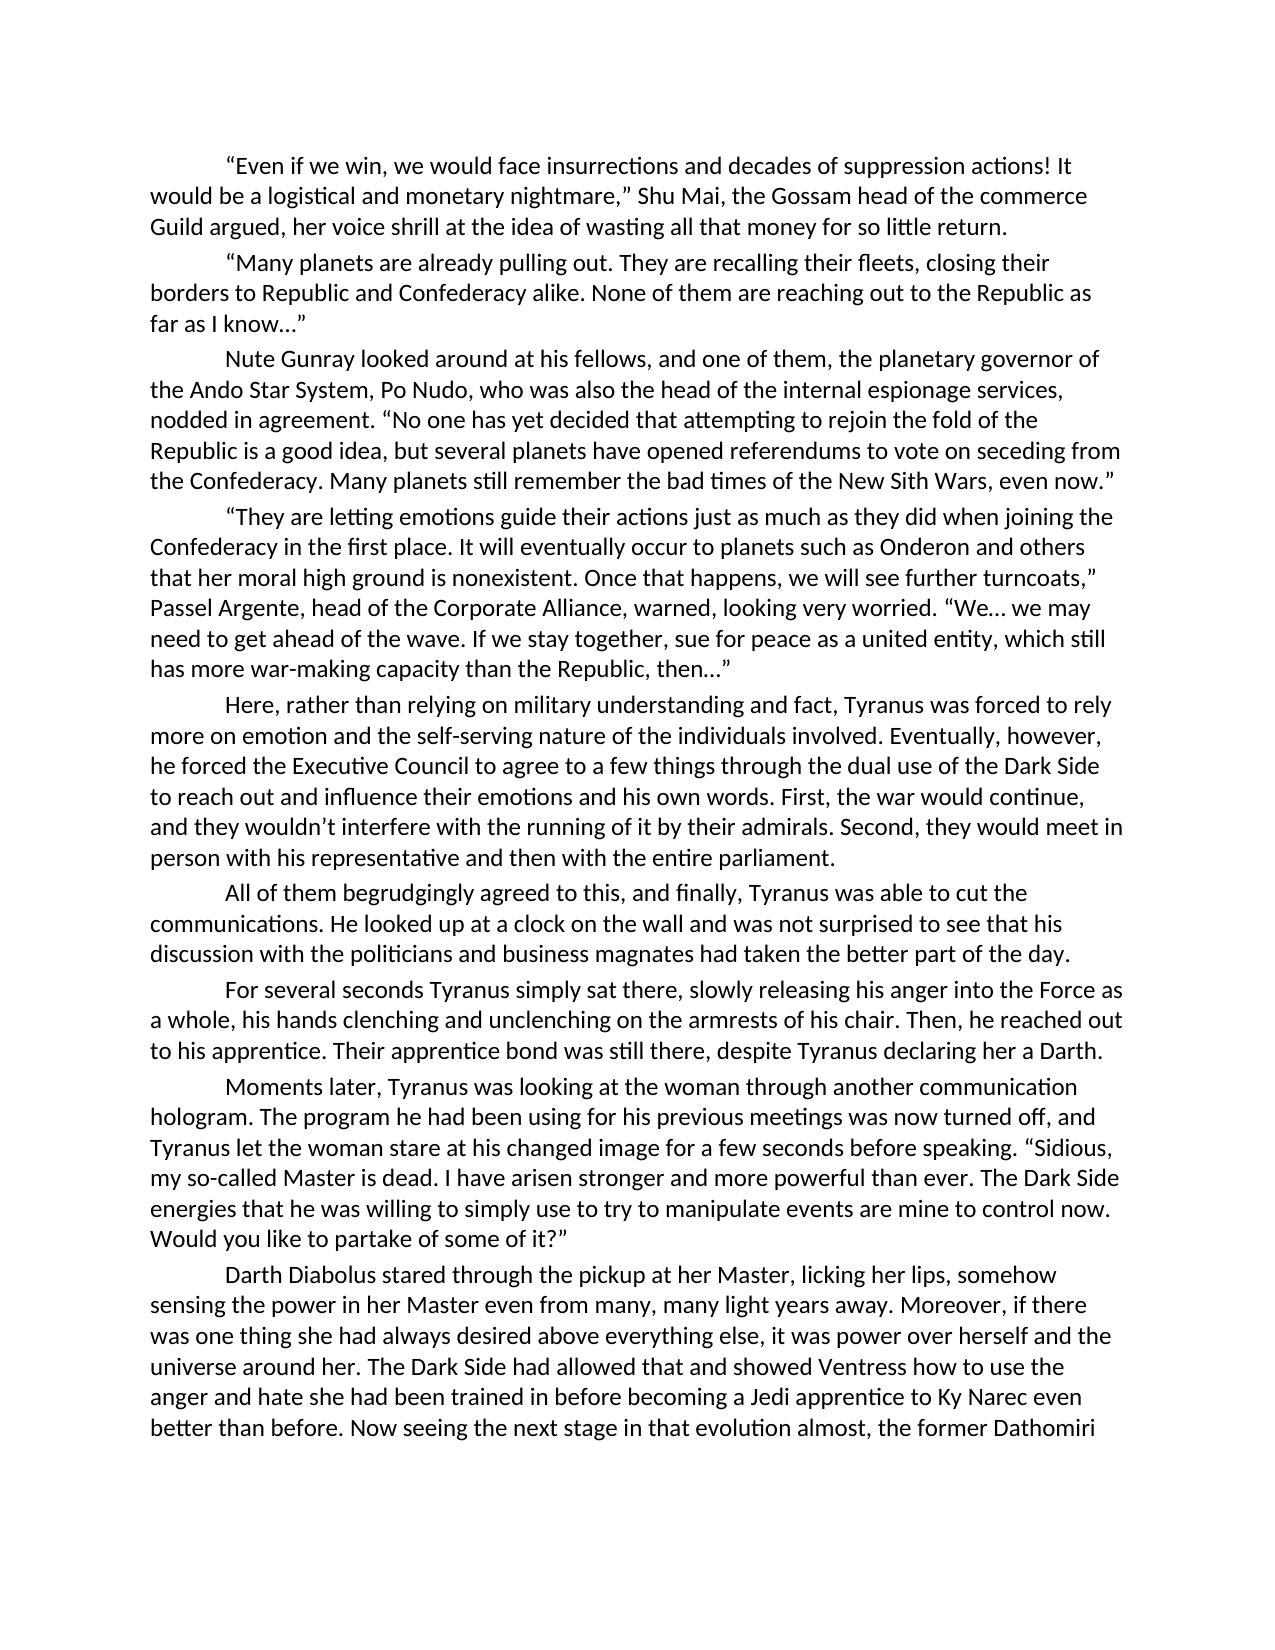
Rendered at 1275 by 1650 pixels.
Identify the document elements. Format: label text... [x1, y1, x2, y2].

text Moments later, Tyranus was looking at the woman through another communication hologram. The program he had been using for his previous meetings was now turned off, and Tyranus let the woman stare at his changed image for a few seconds before speaking. “Sidious, my so-called Master is dead. I have arisen stronger and more powerful than ever. The Dark Side energies that he was willing to simply use to try to manipulate events are mine to control now. Would you like to partake of some of it?” [150, 1071, 1125, 1254]
text For several seconds Tyranus simply sat there, slowly releasing his anger into the Force as a whole, his hands clenching and unclenching on the armrests of his chair. Then, he reached out to his apprentice. Their apprentice bond was still there, despite Tyranus declaring her a Darth. [150, 974, 1125, 1066]
text “They are letting emotions guide their actions just as much as they did when joining the Confederacy in the first place. It will eventually occur to planets such as Onderon and others that her moral high ground is nonexistent. Once that happens, we will see further turncoats,” Passel Argente, head of the Corporate Alliance, warned, looking very worried. “We… we may need to get ahead of the wave. If we stay together, sue for peace as a united entity, which still has more war-making capacity than the Republic, then…” [150, 501, 1125, 684]
text Nute Gunray looked around at his fellows, and one of them, the planetary governor of the Ando Star System, Po Nudo, who was also the head of the internal espionage services, nodded in agreement. “No one has yet decided that attempting to rejoin the fold of the Republic is a good idea, but several planets have opened referendums to vote on seceding from the Confederacy. Many planets still remember the bad times of the New Sith Wars, even now.” [150, 343, 1125, 496]
text All of them begrudgingly agreed to this, and finally, Tyranus was able to cut the communications. He looked up at a clock on the wall and was not surprised to see that his discussion with the politicians and business magnates had taken the better part of the day. [150, 877, 1125, 969]
text Here, rather than relying on military understanding and fact, Tyranus was forced to rely more on emotion and the self-serving nature of the individuals involved. Eventually, however, he forced the Executive Council to agree to a few things through the dual use of the Dark Side to reach out and influence their emotions and his own words. First, the war would continue, and they wouldn’t interfere with the running of it by their admirals. Second, they would meet in person with his representative and then with the entire parliament. [150, 689, 1125, 872]
text “Even if we win, we would face insurrections and decades of suppression actions! It would be a logistical and monetary nightmare,” Shu Mai, the Gossam head of the commerce Guild argued, her voice shrill at the idea of wasting all that money for so little return. [150, 150, 1125, 242]
text “Many planets are already pulling out. They are recalling their fleets, closing their borders to Republic and Confederacy alike. None of them are reaching out to the Republic as far as I know…” [150, 247, 1125, 338]
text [150, 1259, 1125, 1442]
